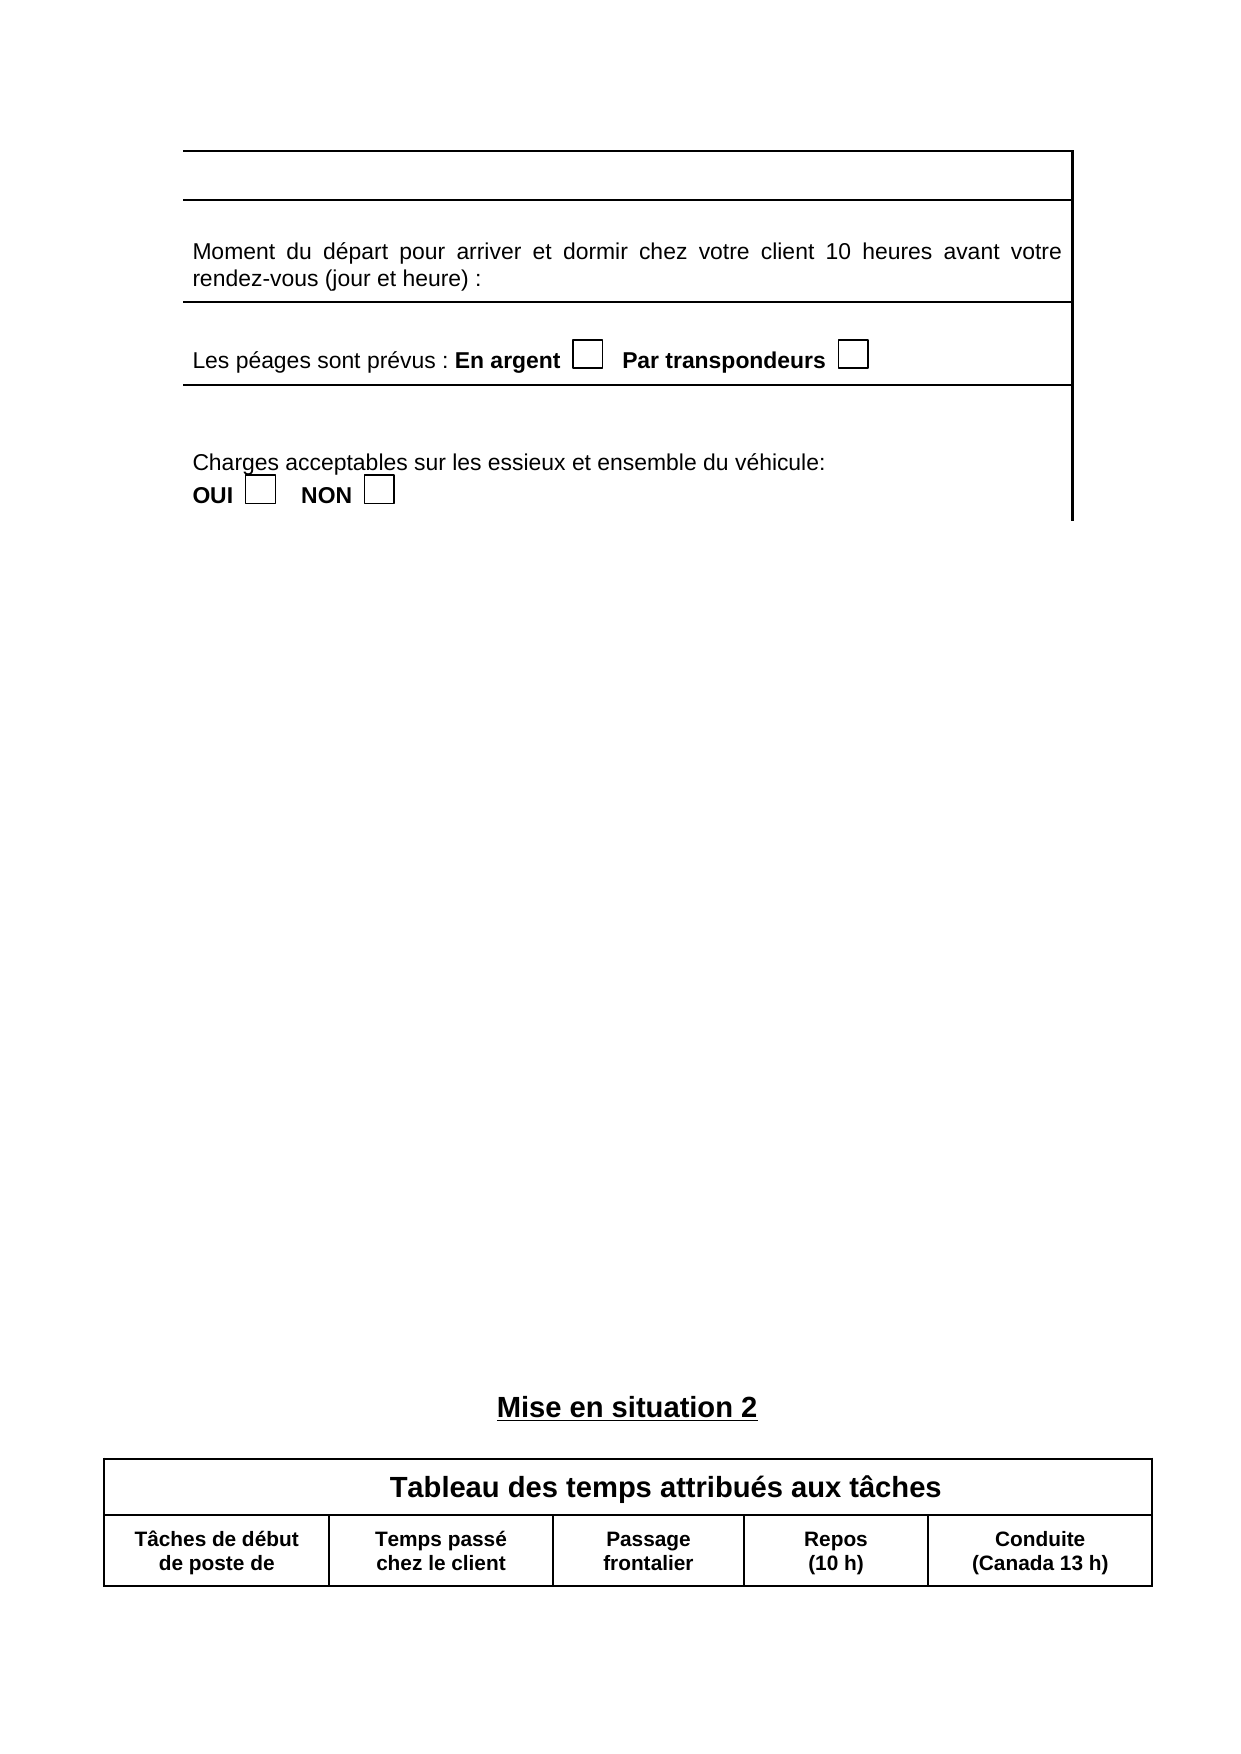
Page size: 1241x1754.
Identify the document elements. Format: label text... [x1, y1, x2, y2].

table_cell Charges acceptables sur les essieux et ensemble du véhicule: OUI NON [183, 386, 1071, 519]
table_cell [554, 1516, 743, 1585]
table_header Tableau des temps attribués aux tâches [105, 1460, 1151, 1514]
text Mise en situation 2 [103, 1391, 1151, 1424]
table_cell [929, 1516, 1151, 1585]
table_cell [330, 1516, 552, 1585]
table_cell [105, 1516, 328, 1585]
table_cell Repos (10 h) [745, 1516, 927, 1585]
table_cell Moment du départ pour arriver et dormir chez votre client 10 heures avant votre rendez-vous (jour et heure) : [183, 201, 1071, 301]
table_cell Les péages sont prévus : En argent Par transpondeurs [183, 303, 1071, 384]
table_cell [183, 152, 1071, 199]
